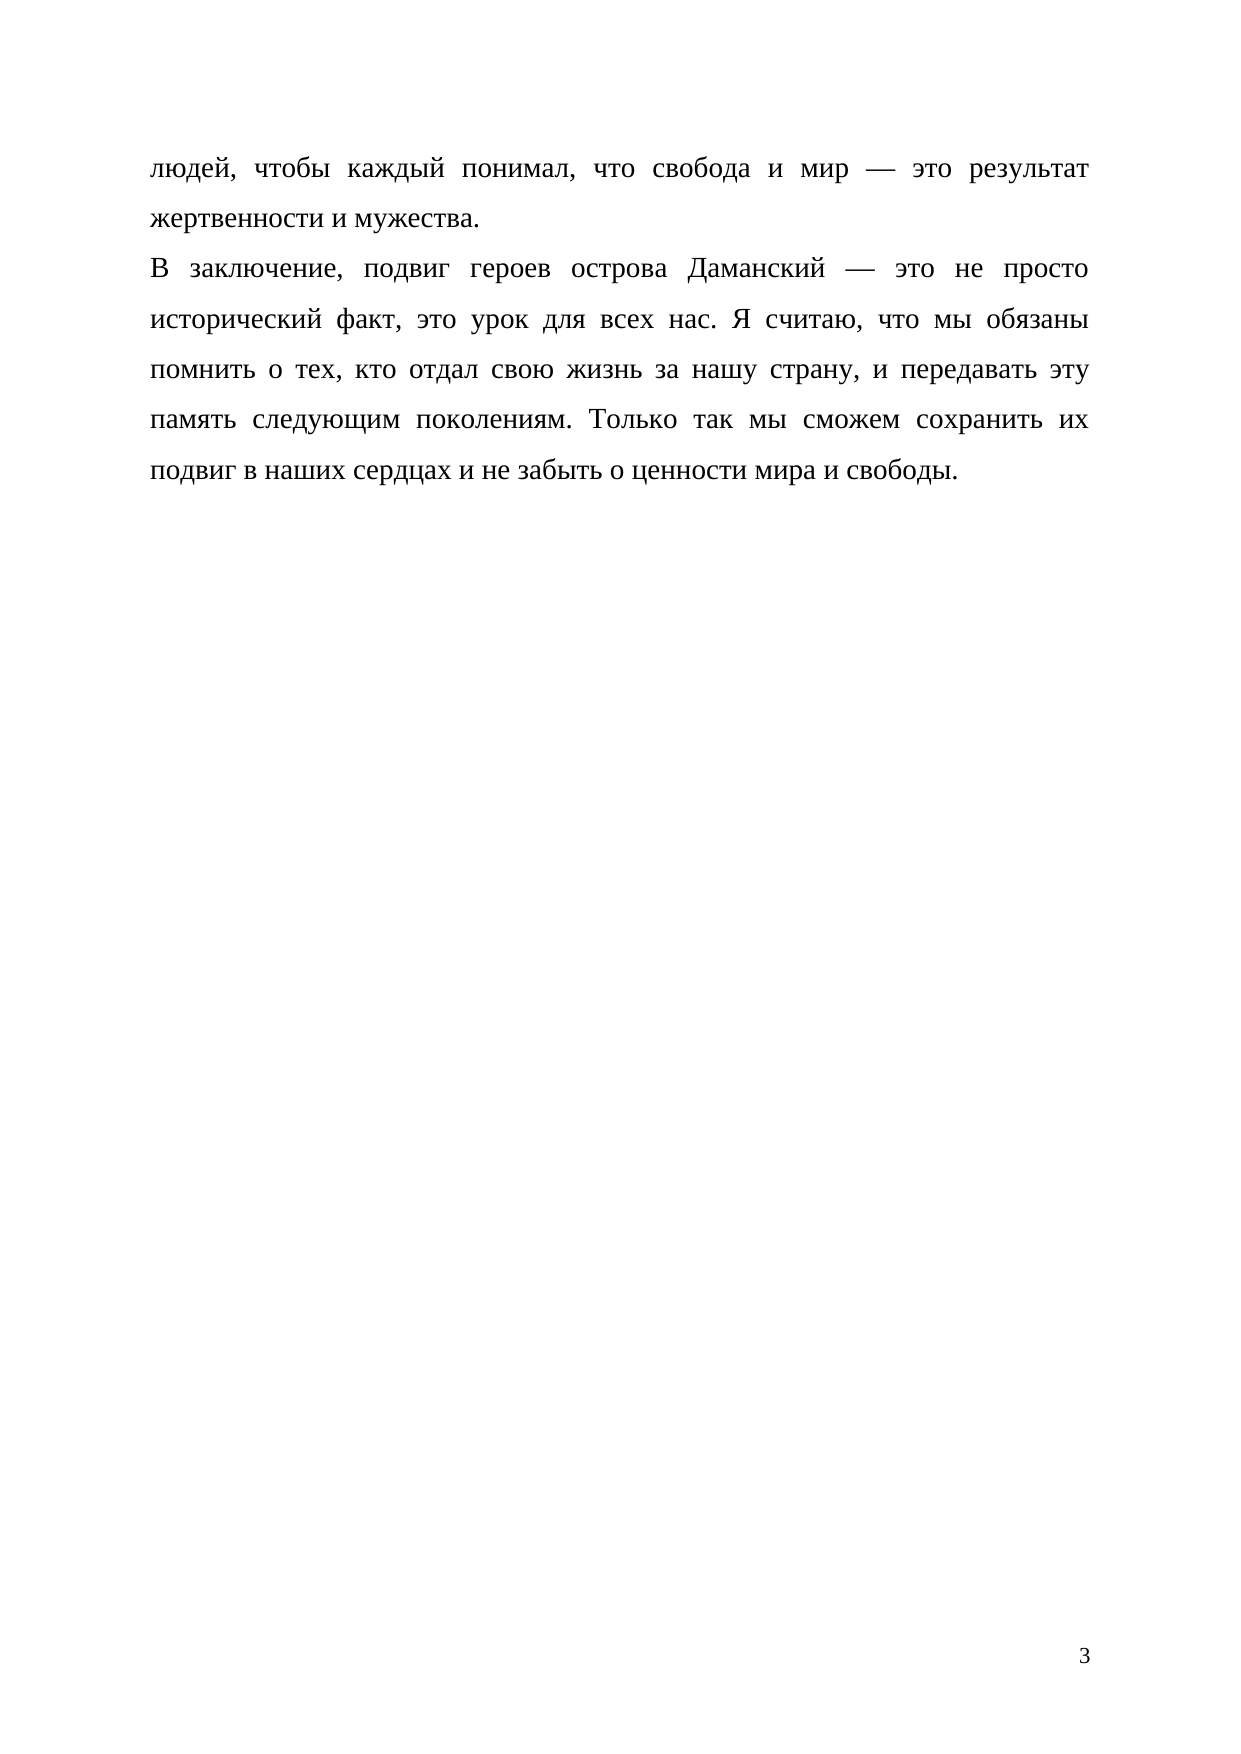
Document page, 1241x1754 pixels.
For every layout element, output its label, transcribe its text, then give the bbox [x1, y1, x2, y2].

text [150, 150, 1090, 234]
text В заключение, подвиг героев острова Даманский — это не просто исторический факт, это урок для всех нас. Я считаю, что мы обязаны помнить о тех, кто отдал свою жизнь за нашу страну, и передавать эту память следующим поколениям. Только так мы сможем сохранить их подвиг в наших сердцах и не забыть о ценности мира и свободы. [150, 251, 1090, 485]
